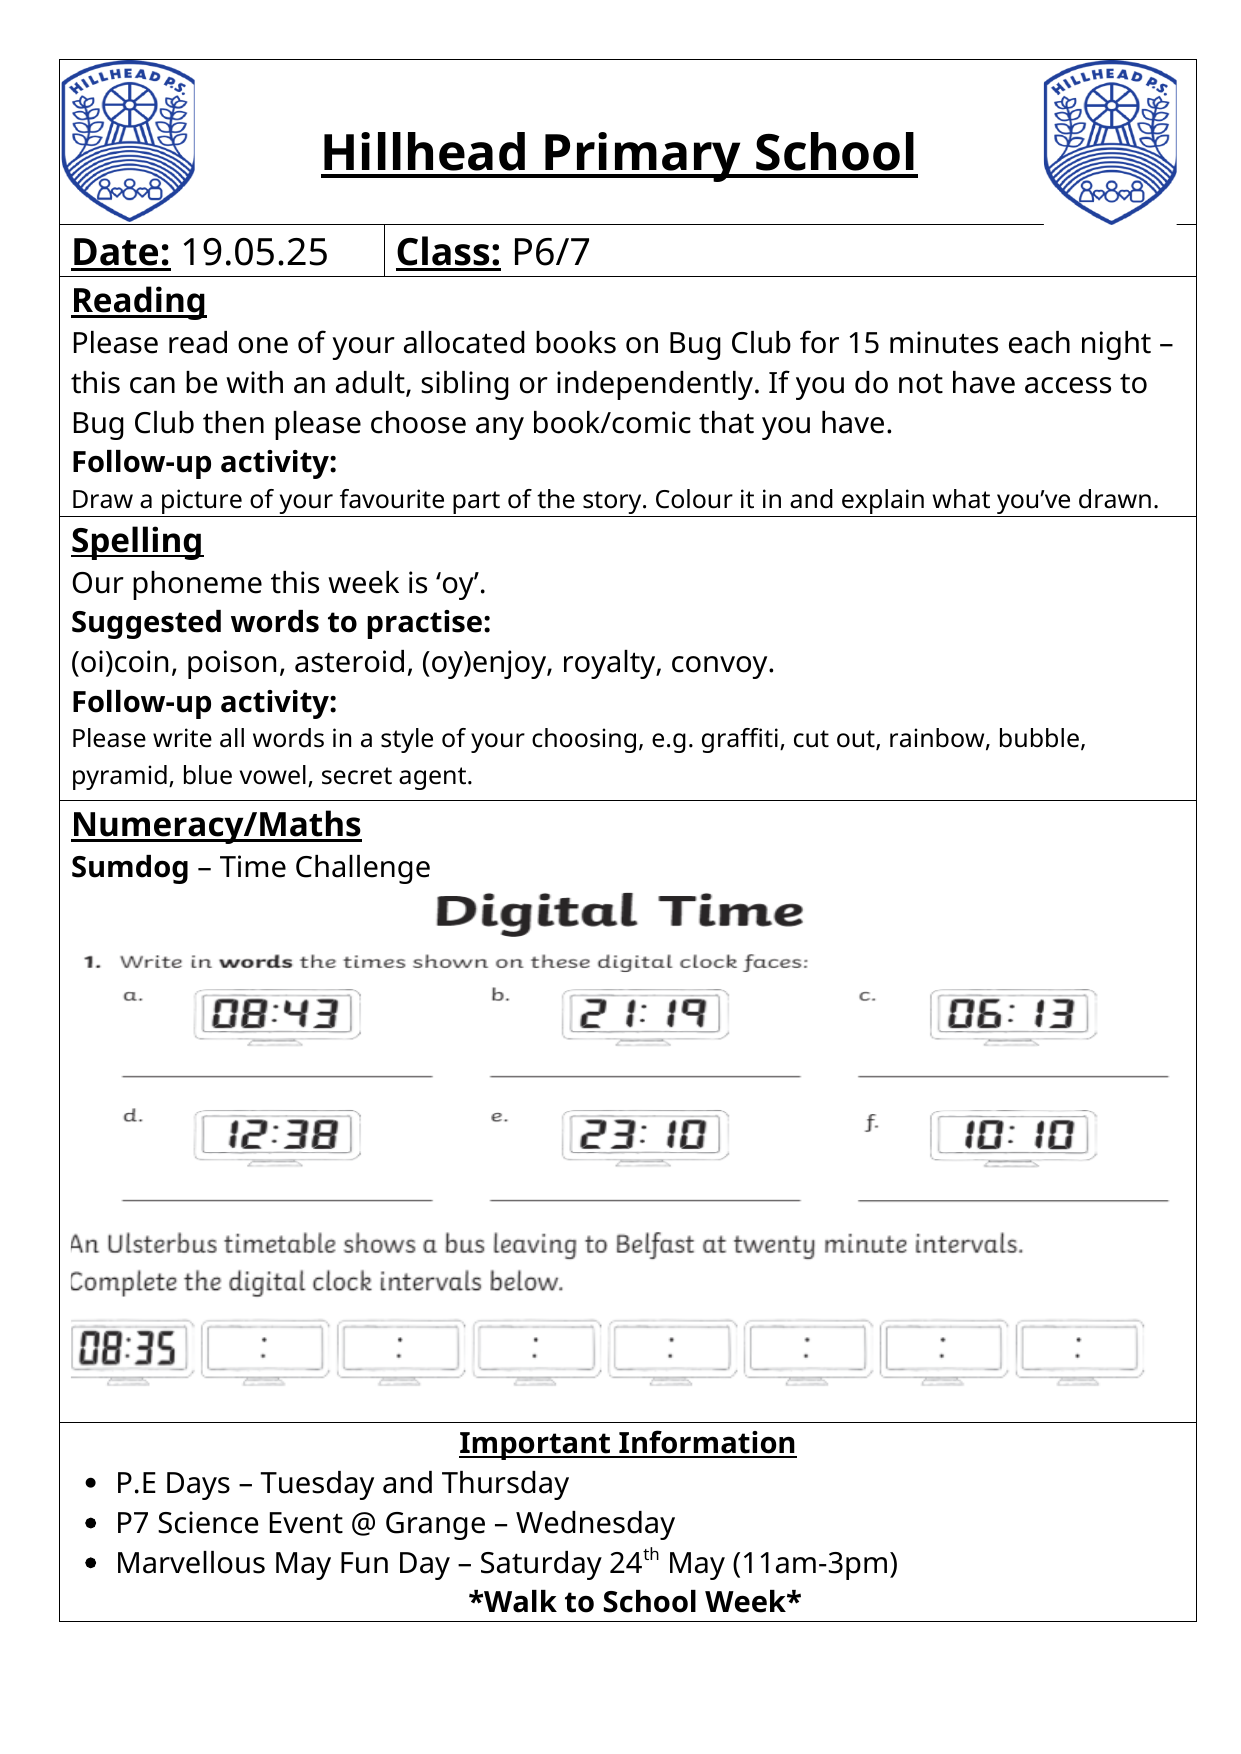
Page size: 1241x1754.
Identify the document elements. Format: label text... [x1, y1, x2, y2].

table_header Hillhead Primary School [60, 60, 1196, 224]
table_cell Numeracy/Maths Sumdog – Time Challenge [60, 801, 1196, 1422]
table_cell Date: 19.05.25 [60, 225, 384, 276]
picture [70, 886, 1180, 1416]
table_cell Important Information P.E Days – Tuesday and Thursday P7 Science Event @ Grange – Wednesday Marvellous May Fun Day – Saturday 24th May (11am-3pm) *Walk to School Week* [60, 1423, 1196, 1621]
table_cell Class: P6/7 [385, 225, 1196, 276]
table_cell Spelling Our phoneme this week is ‘oy’. Suggested words to practise: (oi)coin, poison, asteroid, (oy)enjoy, royalty, convoy. Follow-up activity: Please write all words in a style of your choosing, e.g. graffiti, cut out, rainbow, bubble, pyramid, blue vowel, secret agent. [60, 517, 1196, 800]
table_cell Reading Please read one of your allocated books on Bug Club for 15 minutes each night – this can be with an adult, sibling or independently. If you do not have access to Bug Club then please choose any book/comic that you have. Follow-up activity: Draw a picture of your favourite part of the story. Colour it in and explain what you’ve drawn. [60, 277, 1196, 516]
picture [1042, 60, 1177, 223]
picture [60, 60, 195, 220]
